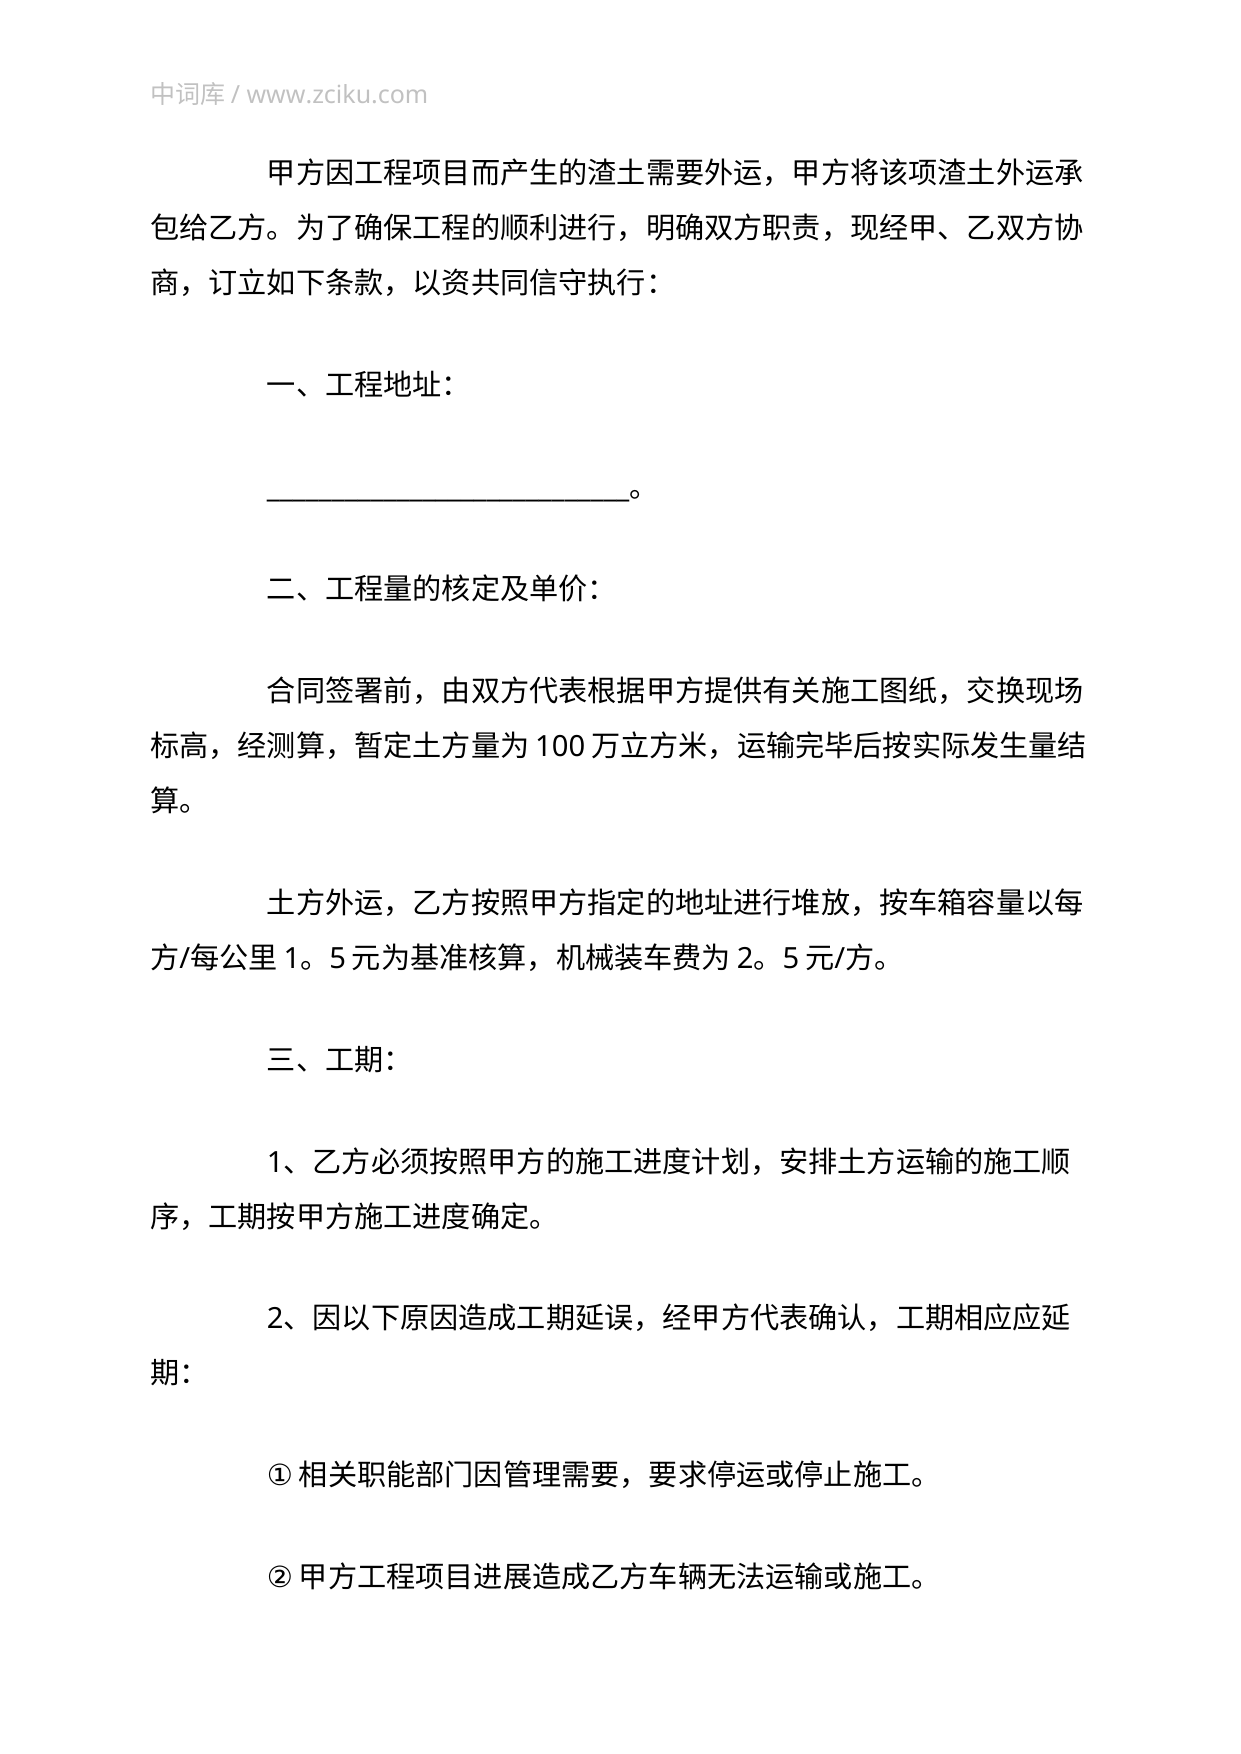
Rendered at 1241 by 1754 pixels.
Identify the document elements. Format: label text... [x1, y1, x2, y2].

text 三、工期： [150, 1036, 1090, 1079]
text 2、因以下原因造成工期延误，经甲方代表确认，工期相应应延期： [150, 1295, 1090, 1392]
text ①相关职能部门因管理需要，要求停运或停止施工。 [150, 1452, 1090, 1494]
text 甲方因工程项目而产生的渣土需要外运，甲方将该项渣土外运承包给乙方。为了确保工程的顺利进行，明确双方职责，现经甲、乙双方协商，订立如下条款，以资共同信守执行： [150, 150, 1090, 302]
text ②甲方工程项目进展造成乙方车辆无法运输或施工。 [150, 1554, 1090, 1596]
text 土方外运，乙方按照甲方指定的地址进行堆放，按车箱容量以每方/每公里1。5元为基准核算，机械装车费为2。5元/方。 [150, 879, 1090, 977]
text 二、工程量的核定及单价： [150, 566, 1090, 608]
text 一、工程地址： [150, 362, 1090, 404]
text 1、乙方必须按照甲方的施工进度计划，安排土方运输的施工顺序，工期按甲方施工进度确定。 [150, 1138, 1090, 1236]
text ____________________________。 [150, 464, 1090, 506]
text 合同签署前，由双方代表根据甲方提供有关施工图纸，交换现场标高，经测算，暂定土方量为100万立方米，运输完毕后按实际发生量结算。 [150, 668, 1090, 820]
